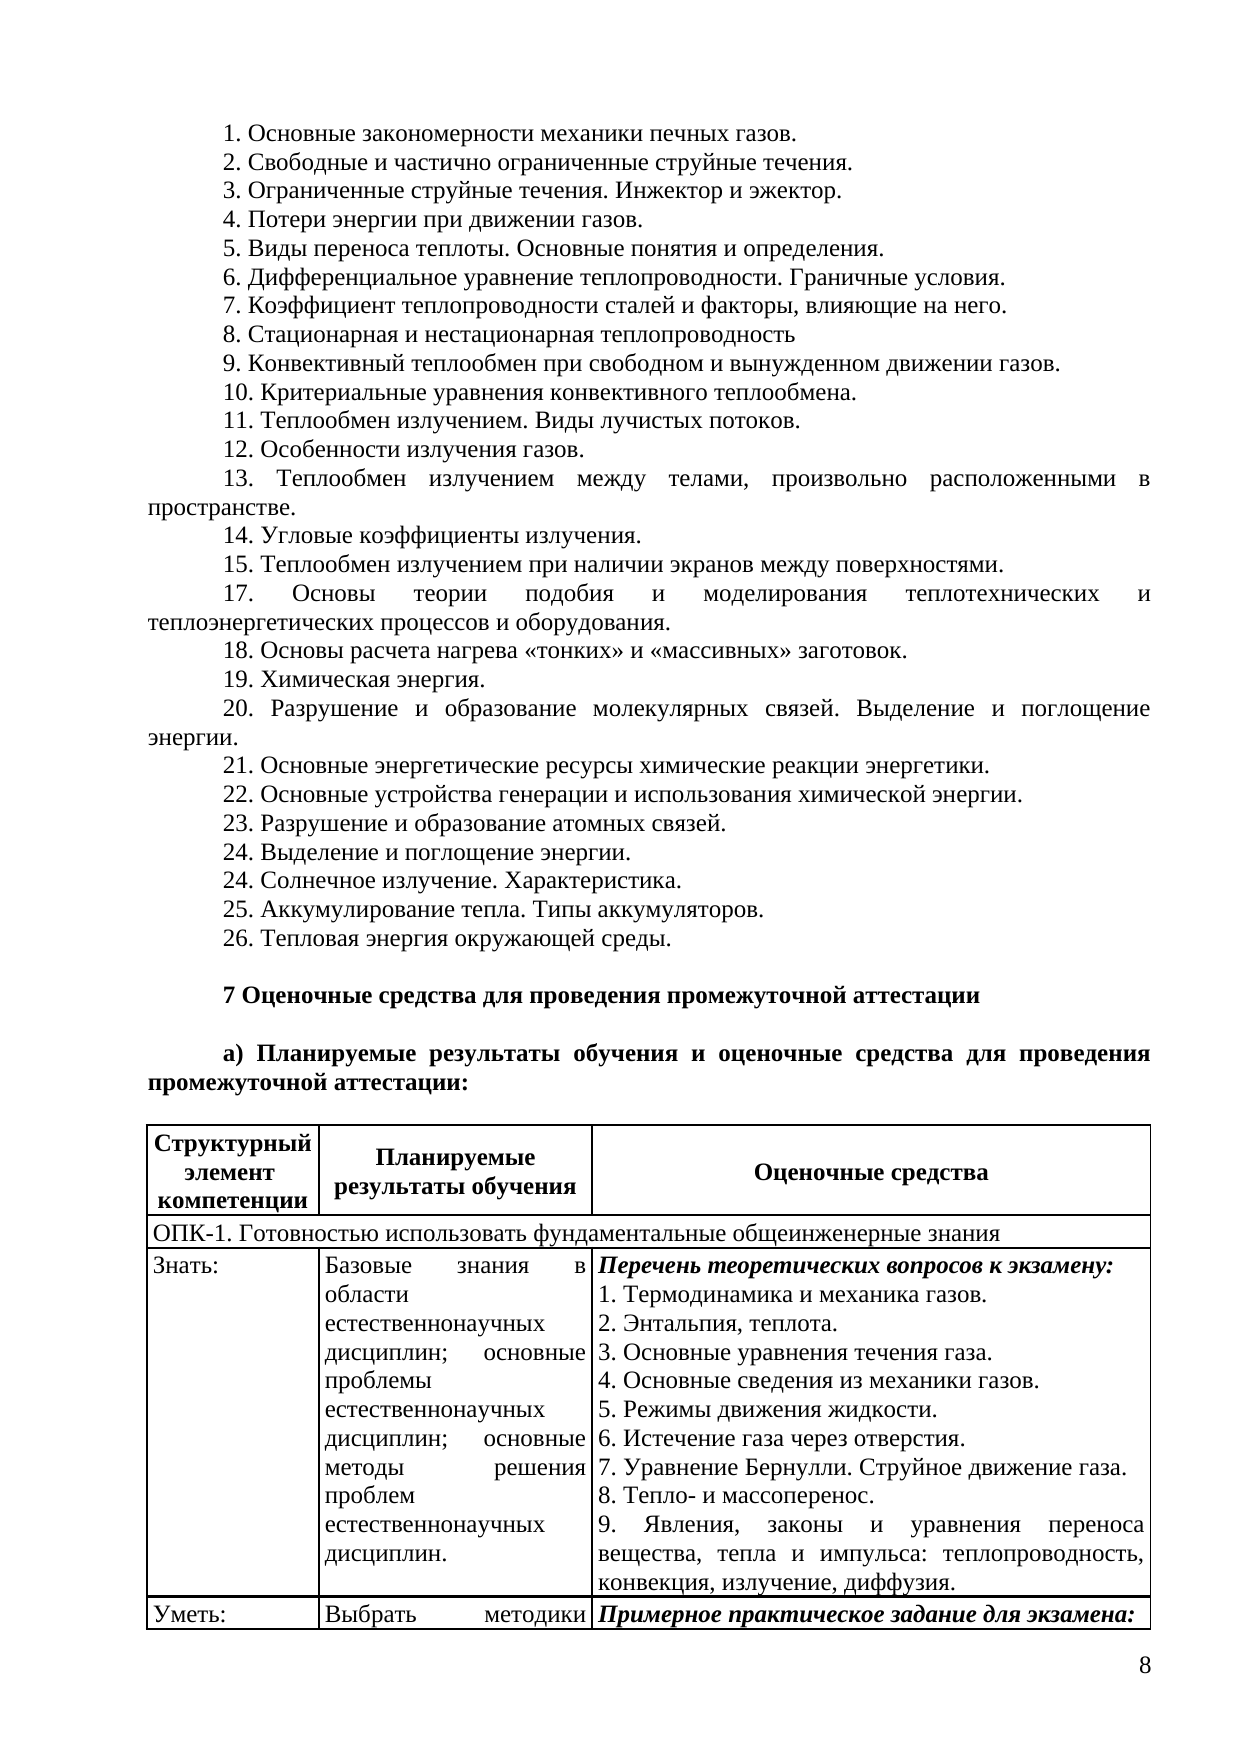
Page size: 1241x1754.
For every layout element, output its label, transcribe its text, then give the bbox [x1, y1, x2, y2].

text 23. Разрушение и образование атомных связей. [148, 808, 1152, 837]
text 13. Теплообмен излучением между телами, произвольно расположенными в пространстве. [148, 463, 1152, 521]
table_cell Перечень теоретических вопросов к экзамену: 1. Термодинамика и механика газов. 2. Энтальпия, теплота. 3. Основные уравнения течения газа. 4. Основные сведения из механики газов. 5. Режимы движения жидкости. 6. Истечение газа через отверстия. 7. Уравнение Бернулли. Струйное движение газа. 8. Тепло- и массоперенос. 9. Явления, законы и уравнения переноса вещества, тепла и импульса: теплопроводность, конвекция, излучение, диффузия. [593, 1249, 1150, 1595]
table_cell ОПК-1. Готовностью использовать фундаментальные общеинженерные знания [148, 1216, 1150, 1247]
text 19. Химическая энергия. [148, 664, 1152, 693]
text 7. Коэффициент теплопроводности сталей и факторы, влияющие на него. [148, 291, 1152, 319]
text 14. Угловые коэффициенты излучения. [148, 521, 1152, 549]
text 8. Стационарная и нестационарная теплопроводность [148, 319, 1152, 348]
text 21. Основные энергетические ресурсы химические реакции энергетики. [148, 751, 1152, 779]
text 10. Критериальные уравнения конвективного теплообмена. [148, 377, 1152, 406]
table_cell Знать: [148, 1249, 318, 1595]
text 5. Виды переноса теплоты. Основные понятия и определения. [148, 233, 1152, 262]
table_header Оценочные средства [593, 1126, 1150, 1214]
table_header Планируемые результаты обучения [320, 1126, 591, 1214]
text 24. Выделение и поглощение энергии. [148, 837, 1152, 866]
text 9. Конвективный теплообмен при свободном и вынужденном движении газов. [148, 348, 1152, 377]
text 25. Аккумулирование тепла. Типы аккумуляторов. [148, 894, 1152, 923]
table_cell Базовые знания в области естественнонаучных дисциплин; основные проблемы естественнонаучных дисциплин; основные методы решения проблем естественнонаучных дисциплин. [320, 1249, 591, 1595]
text 12. Особенности излучения газов. [148, 434, 1152, 463]
text 20. Разрушение и образование молекулярных связей. Выделение и поглощение энергии. [148, 693, 1152, 751]
table_cell Уметь: [148, 1598, 318, 1628]
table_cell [320, 1598, 591, 1628]
text 1. Основные закономерности механики печных газов. [148, 118, 1152, 147]
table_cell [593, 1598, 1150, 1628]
text 7 Оценочные средства для проведения промежуточной аттестации [148, 981, 1152, 1009]
text 26. Тепловая энергия окружающей среды. [148, 923, 1152, 952]
text 15. Теплообмен излучением при наличии экранов между поверхностями. [148, 549, 1152, 578]
text 2. Свободные и частично ограниченные струйные течения. [148, 147, 1152, 176]
text а) Планируемые результаты обучения и оценочные средства для проведения промежуточной аттестации: [148, 1038, 1152, 1096]
text 22. Основные устройства генерации и использования химической энергии. [148, 779, 1152, 808]
table_header Структурный элемент компетенции [148, 1126, 318, 1214]
text 18. Основы расчета нагрева «тонких» и «массивных» заготовок. [148, 636, 1152, 664]
text 11. Теплообмен излучением. Виды лучистых потоков. [148, 406, 1152, 434]
text 4. Потери энергии при движении газов. [148, 204, 1152, 233]
text 24. Солнечное излучение. Характеристика. [148, 866, 1152, 894]
text 6. Дифференциальное уравнение теплопроводности. Граничные условия. [148, 262, 1152, 291]
text 17. Основы теории подобия и моделирования теплотехнических и теплоэнергетических процессов и оборудования. [148, 578, 1152, 636]
text 3. Ограниченные струйные течения. Инжектор и эжектор. [148, 176, 1152, 204]
